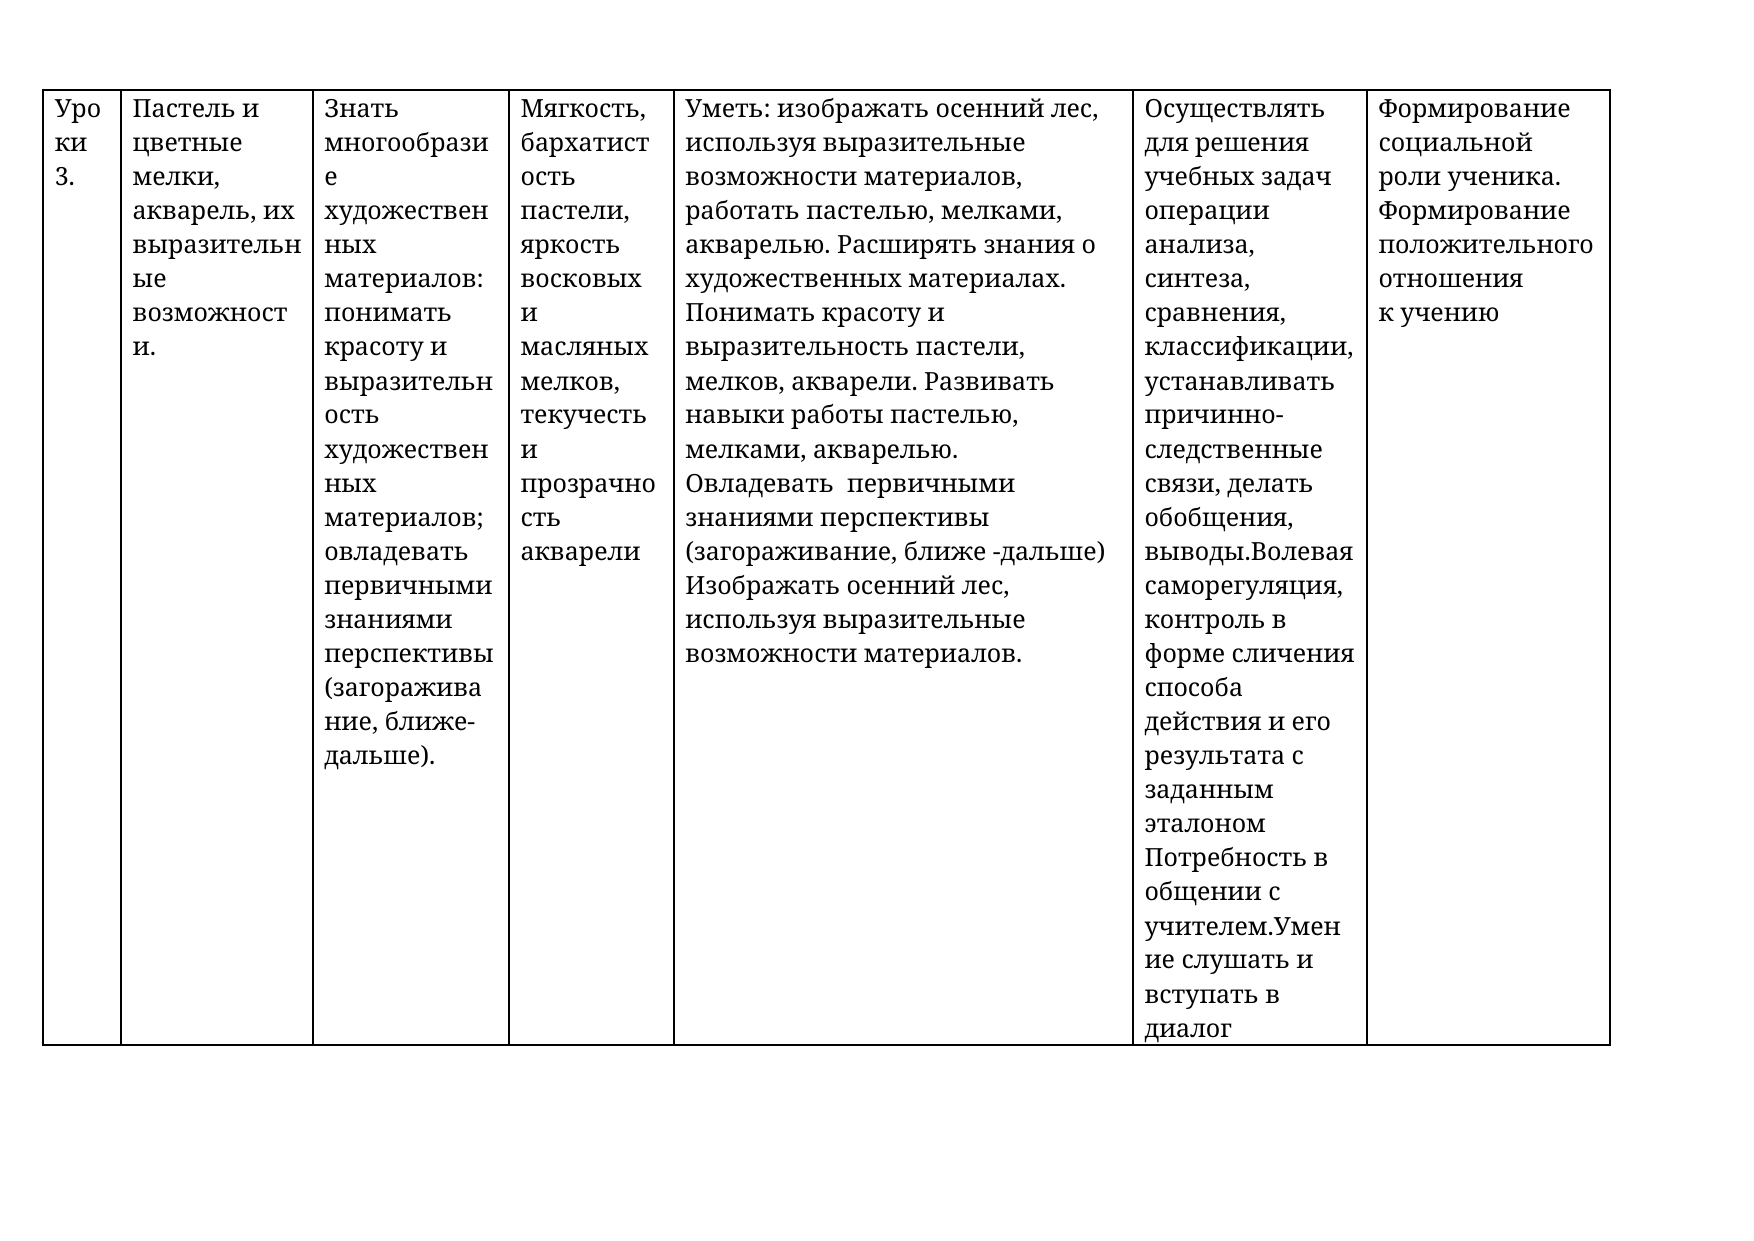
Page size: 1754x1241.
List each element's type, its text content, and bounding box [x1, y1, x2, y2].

table_cell Уроки 3. [44, 91, 120, 1044]
table_cell Мягкость, бархатистость пастели, яркость восковых и масляных мелков, текучесть и прозрачность акварели [510, 91, 673, 1044]
table_cell Уметь: изображать осенний лес, используя выразительные возможности материалов, работать пастелью, мелками, акварелью. Расширять знания о художественных материалах. Понимать красоту и выразительность пастели, мелков, акварели. Развивать навыки работы пастелью, мелками, акварелью. Овладевать первичными знаниями перспективы (загораживание, ближе -дальше) Изображать осенний лес, используя выразительные возможности материалов. [675, 91, 1132, 1044]
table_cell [1368, 91, 1609, 1044]
table_cell Знать многообразие художественных материалов: понимать красоту и выразительность художественных материалов; овладевать первичными знаниями перспективы (загораживание, ближе-дальше). [314, 91, 508, 1044]
table_cell Пастель и цветные мелки, акварель, их выразительные возможности. [122, 91, 312, 1044]
